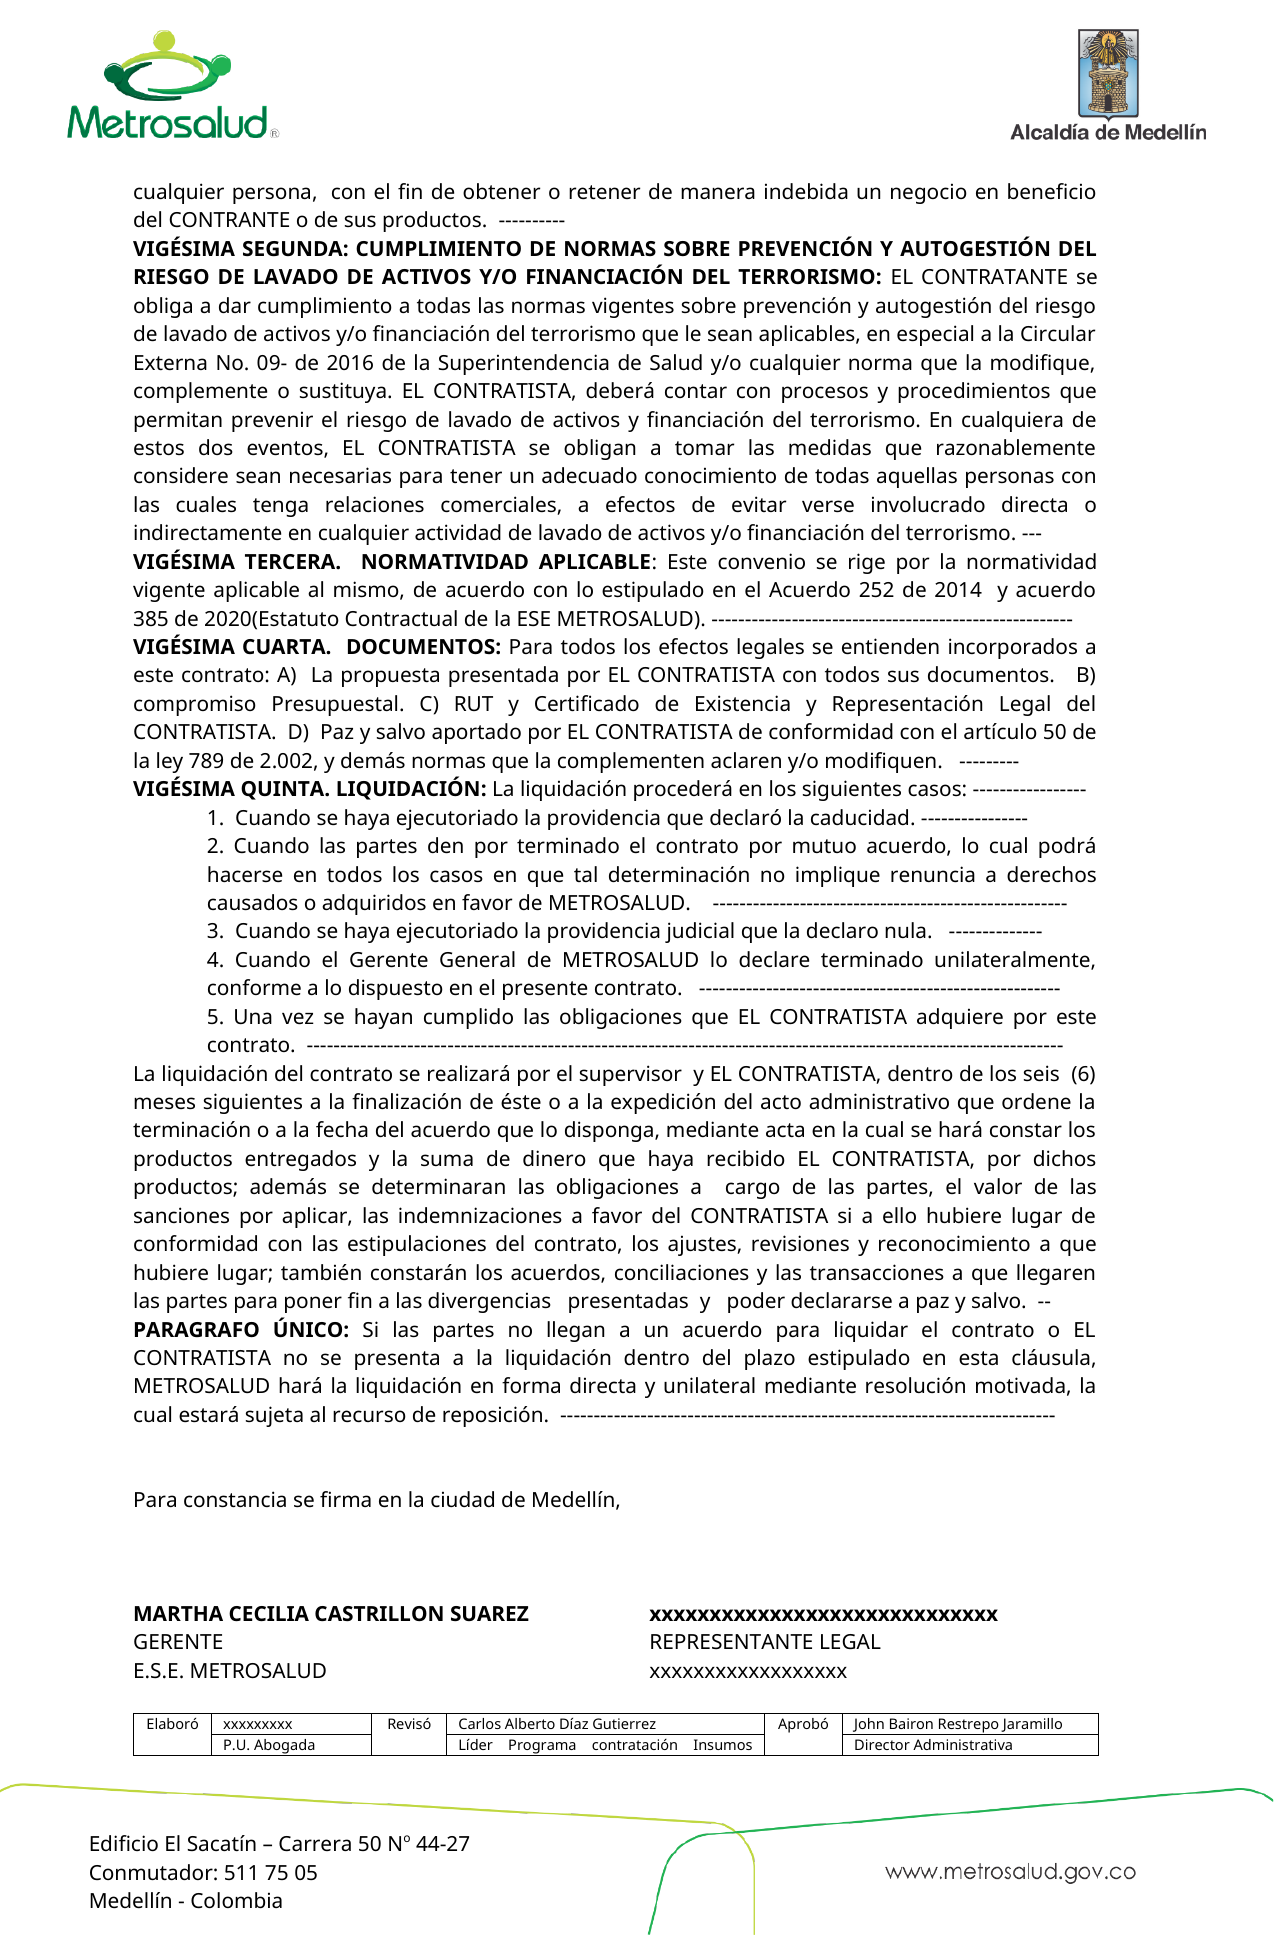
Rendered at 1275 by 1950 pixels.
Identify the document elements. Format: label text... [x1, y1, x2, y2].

table_header John Bairon Restrepo Jaramillo [843, 1714, 1098, 1734]
text VIGÉSIMA QUINTA. LIQUIDACIÓN: La liquidación procederá en los siguientes casos: ----------------- [133, 774, 1098, 803]
text GERENTE REPRESENTANTE LEGAL [133, 1627, 1098, 1656]
text VIGÉSIMA CUARTA. DOCUMENTOS: Para todos los efectos legales se entienden incorporados a este contrato: A) La propuesta presentada por EL CONTRATISTA con todos sus documentos. B) compromiso Presupuestal. C) RUT y Certificado de Existencia y Representación Legal del CONTRATISTA. D) Paz y salvo aportado por EL CONTRATISTA de conformidad con el artículo 50 de la ley 789 de 2.002, y demás normas que la complementen aclaren y/o modifiquen. --------- [133, 632, 1098, 774]
text VIGÉSIMA TERCERA. NORMATIVIDAD APLICABLE: Este convenio se rige por la normatividad vigente aplicable al mismo, de acuerdo con lo estipulado en el Acuerdo 252 de 2014 y acuerdo 385 de 2020(Estatuto Contractual de la ESE METROSALUD). ------------------------------------------------------ [133, 547, 1098, 632]
text MARTHA CECILIA CASTRILLON SUAREZ xxxxxxxxxxxxxxxxxxxxxxxxxxxxx [133, 1599, 1098, 1627]
text PARAGRAFO ÚNICO: Si las partes no llegan a un acuerdo para liquidar el contrato o EL CONTRATISTA no se presenta a la liquidación dentro del plazo estipulado en esta cláusula, METROSALUD hará la liquidación en forma directa y unilateral mediante resolución motivada, la cual estará sujeta al recurso de reposición. -------------------------------------------------------------------------- [133, 1315, 1098, 1428]
list 4. Cuando el Gerente General de METROSALUD lo declare terminado unilateralmente, conforme a lo dispuesto en el presente contrato. ------------------------------------------------------ [207, 945, 1098, 1002]
table_cell Líder Programa contratación Insumos Generales [447, 1735, 764, 1755]
text La liquidación del contrato se realizará por el supervisor y EL CONTRATISTA, dentro de los seis (6) meses siguientes a la finalización de éste o a la expedición del acto administrativo que ordene la terminación o a la fecha del acuerdo que lo disponga, mediante acta en la cual se hará constar los productos entregados y la suma de dinero que haya recibido EL CONTRATISTA, por dichos productos; además se determinaran las obligaciones a cargo de las partes, el valor de las sanciones por aplicar, las indemnizaciones a favor del CONTRATISTA si a ello hubiere lugar de conformidad con las estipulaciones del contrato, los ajustes, revisiones y reconocimiento a que hubiere lugar; también constarán los acuerdos, conciliaciones y las transacciones a que llegaren las partes para poner fin a las divergencias presentadas y poder declararse a paz y salvo. -- [133, 1059, 1098, 1315]
list 1. Cuando se haya ejecutoriado la providencia que declaró la caducidad. ---------------- [207, 803, 1098, 831]
list 2. Cuando las partes den por terminado el contrato por mutuo acuerdo, lo cual podrá hacerse en todos los casos en que tal determinación no implique renuncia a derechos causados o adquiridos en favor de METROSALUD. ----------------------------------------------------- [207, 831, 1098, 917]
list 5. Una vez se hayan cumplido las obligaciones que EL CONTRATISTA adquiere por este contrato. ----------------------------------------------------------------------------------------------------------------- [207, 1002, 1098, 1059]
picture [0, 1783, 1274, 1935]
text VIGÉSIMA SEGUNDA: CUMPLIMIENTO DE NORMAS SOBRE PREVENCIÓN Y AUTOGESTIÓN DEL RIESGO DE LAVADO DE ACTIVOS Y/O FINANCIACIÓN DEL TERRORISMO: EL CONTRATANTE se obliga a dar cumplimiento a todas las normas vigentes sobre prevención y autogestión del riesgo de lavado de activos y/o financiación del terrorismo que le sean aplicables, en especial a la Circular Externa No. 09- de 2016 de la Superintendencia de Salud y/o cualquier norma que la modifique, complemente o sustituya. EL CONTRATISTA, deberá contar con procesos y procedimientos que permitan prevenir el riesgo de lavado de activos y financiación del terrorismo. En cualquiera de estos dos eventos, EL CONTRATISTA se obligan a tomar las medidas que razonablemente considere sean necesarias para tener un adecuado conocimiento de todas aquellas personas con las cuales tenga relaciones comerciales, a efectos de evitar verse involucrado directa o indirectamente en cualquier actividad de lavado de activos y/o financiación del terrorismo. --- [133, 234, 1098, 547]
table_cell Director Administrativa [843, 1735, 1098, 1755]
table_header xxxxxxxxx [212, 1714, 371, 1734]
picture [67, 16, 1206, 143]
list 3. Cuando se haya ejecutoriado la providencia judicial que la declaro nula. -------------- [207, 917, 1098, 945]
text Para constancia se firma en la ciudad de Medellín, [133, 1485, 1098, 1514]
table_header Aprobó [765, 1714, 842, 1755]
table_header Carlos Alberto Díaz Gutierrez [447, 1714, 764, 1734]
table_cell P.U. Abogada [212, 1735, 371, 1755]
text E.S.E. METROSALUD xxxxxxxxxxxxxxxxxx [133, 1656, 1098, 1684]
table_header Revisó [372, 1714, 446, 1755]
table_header Elaboró [134, 1714, 211, 1755]
